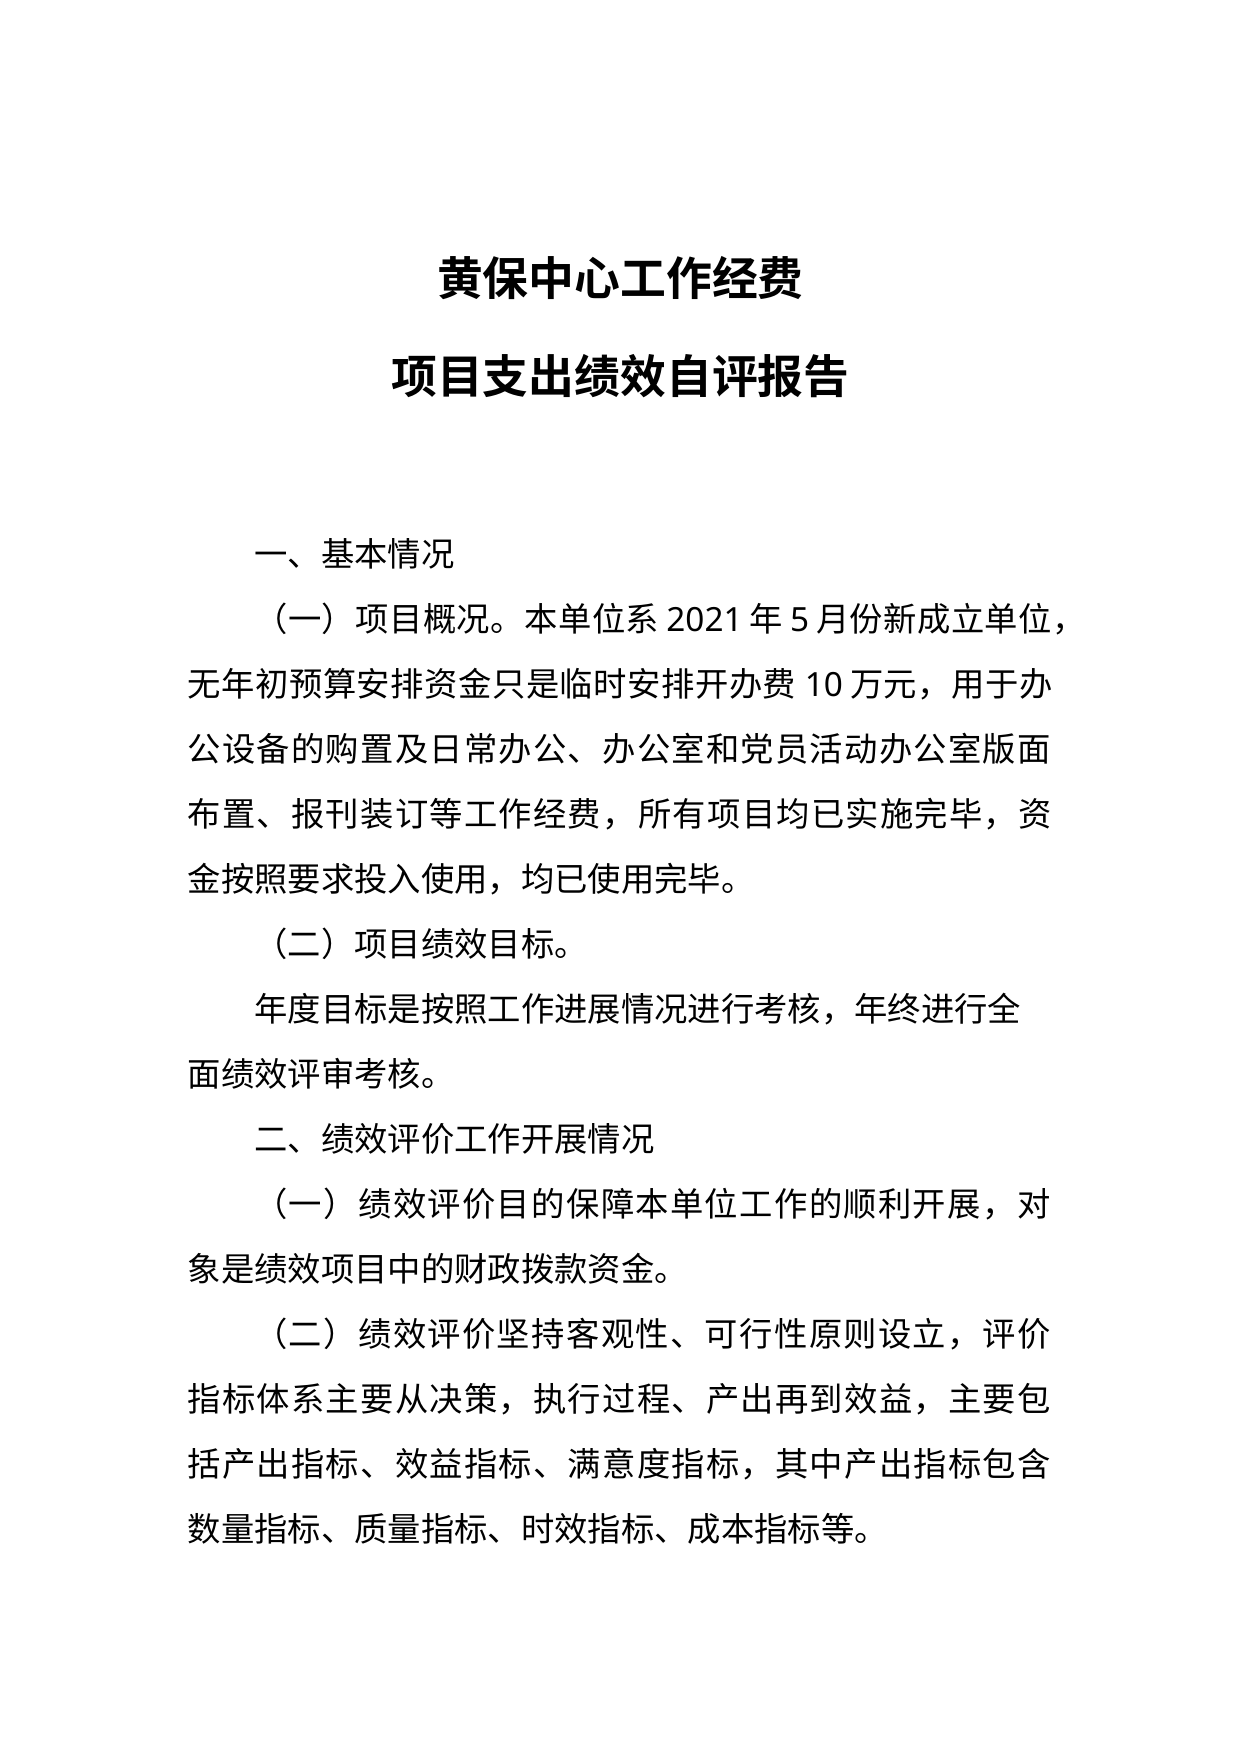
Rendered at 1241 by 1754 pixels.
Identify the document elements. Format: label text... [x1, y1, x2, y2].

text 黄保中心工作经费 [187, 227, 1053, 324]
text 项目支出绩效自评报告 [187, 324, 1053, 422]
text （二）项目绩效目标。 [187, 909, 1053, 974]
list 绩效评价工作开展情况 [187, 1104, 1053, 1169]
text （一）项目概况。本单位系2021年5月份新成立单位，无年初预算安排资金只是临时安排开办费10万元，用于办公设备的购置及日常办公、办公室和党员活动办公室版面布置、报刊装订等工作经费，所有项目均已实施完毕，资金按照要求投入使用，均已使用完毕。 [187, 584, 1053, 909]
text （一）绩效评价目的保障本单位工作的顺利开展，对象是绩效项目中的财政拨款资金。 [187, 1169, 1053, 1299]
text （二）绩效评价坚持客观性、可行性原则设立，评价指标体系主要从决策，执行过程、产出再到效益，主要包括产出指标、效益指标、满意度指标，其中产出指标包含数量指标、质量指标、时效指标、成本指标等。 [187, 1299, 1053, 1559]
title 年度目标是按照工作进展情况进行考核，年终进行全面绩效评审考核。 [187, 974, 1053, 1104]
text 一、基本情况 [187, 519, 1053, 584]
